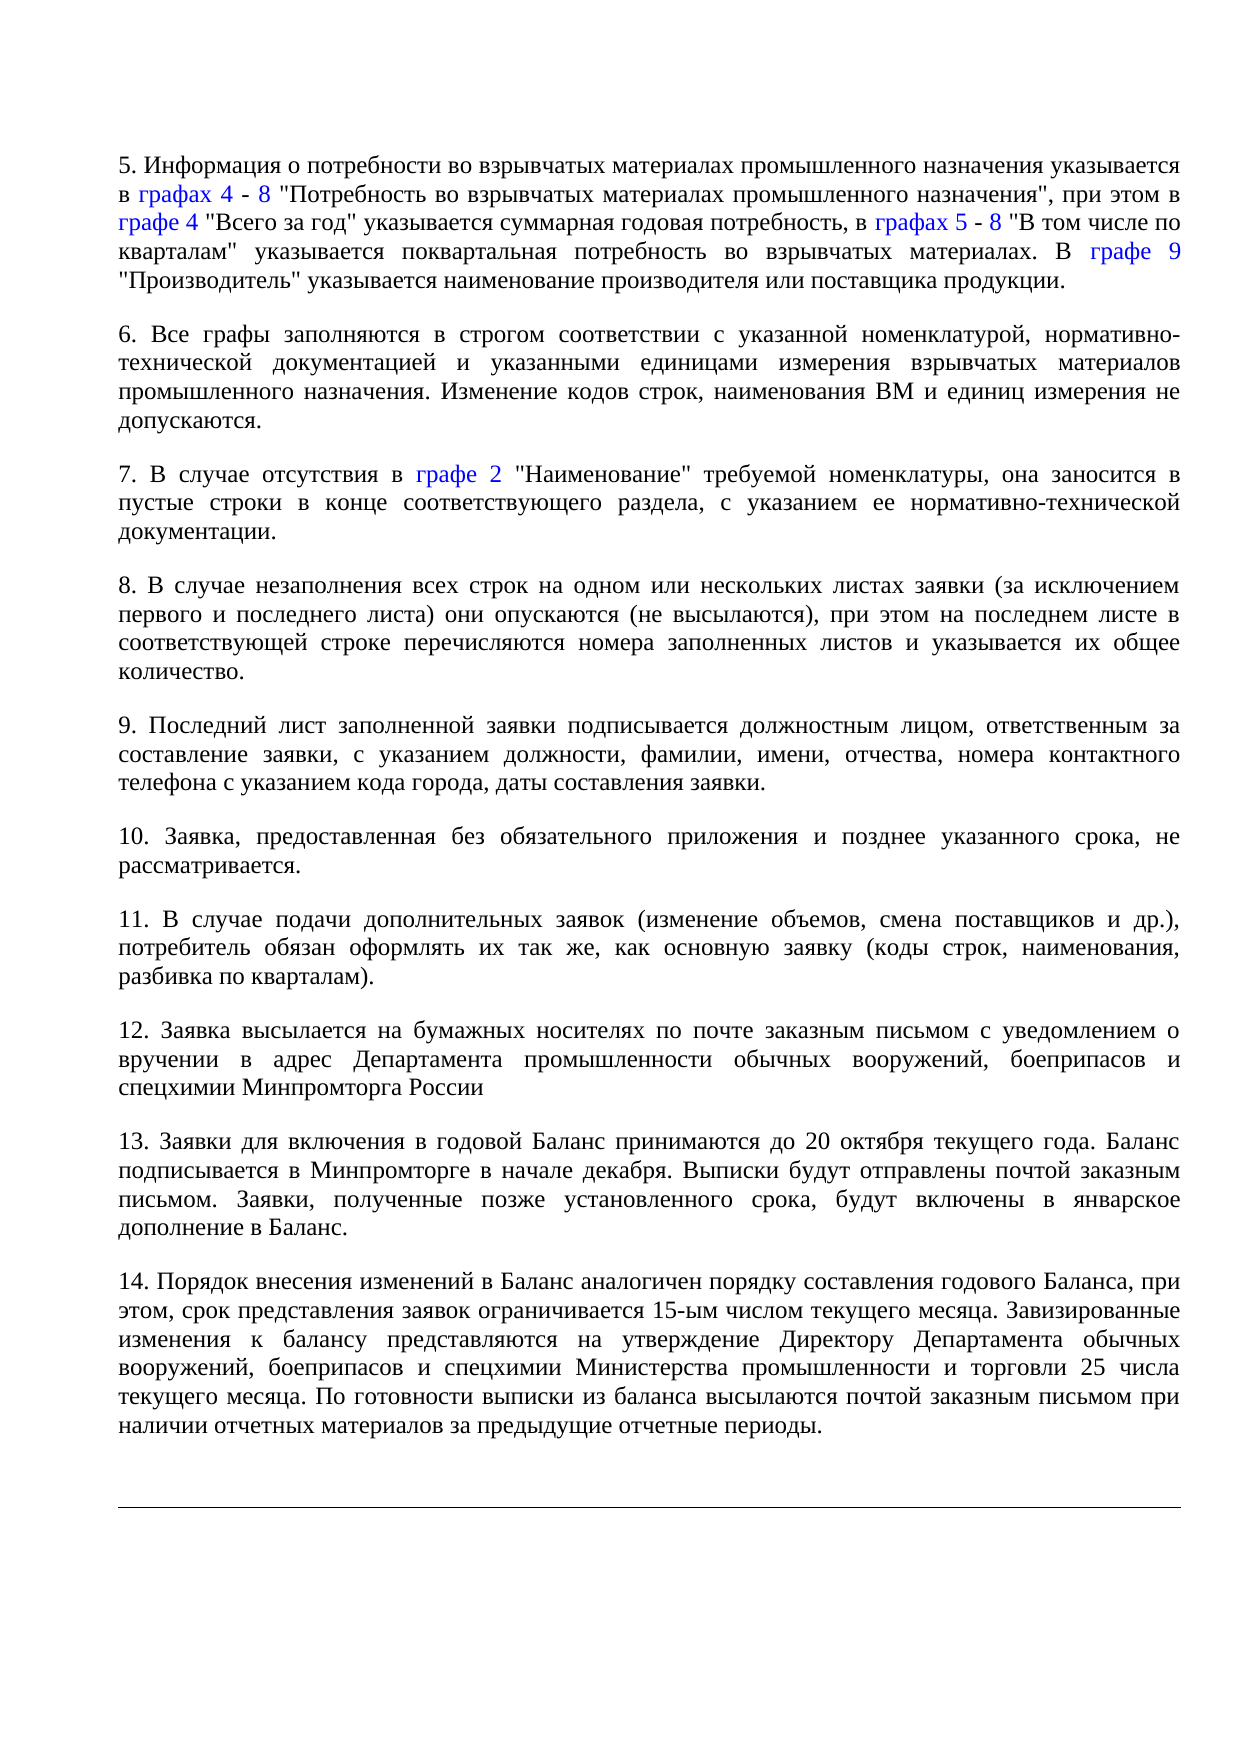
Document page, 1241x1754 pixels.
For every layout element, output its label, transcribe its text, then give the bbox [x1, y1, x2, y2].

text 7. В случае отсутствия в графе 2 "Наименование" требуемой номенклатуры, она заносится в пустые строки в конце соответствующего раздела, с указанием ее нормативно-технической документации. [118, 459, 1181, 545]
text 9. Последний лист заполненной заявки подписывается должностным лицом, ответственным за составление заявки, с указанием должности, фамилии, имени, отчества, номера контактного телефона с указанием кода города, даты составления заявки. [118, 710, 1181, 796]
text 8. В случае незаполнения всех строк на одном или нескольких листах заявки (за исключением первого и последнего листа) они опускаются (не высылаются), при этом на последнем листе в соответствующей строке перечисляются номера заполненных листов и указывается их общее количество. [118, 570, 1181, 685]
text 13. Заявки для включения в годовой Баланс принимаются до 20 октября текущего года. Баланс подписывается в Минпромторге в начале декабря. Выписки будут отправлены почтой заказным письмом. Заявки, полученные позже установленного срока, будут включены в январское дополнение в Баланс. [118, 1126, 1181, 1241]
text 5. Информация о потребности во взрывчатых материалах промышленного назначения указывается в графах 4 - 8 "Потребность во взрывчатых материалах промышленного назначения", при этом в графе 4 "Всего за год" указывается суммарная годовая потребность, в графах 5 - 8 "В том числе по кварталам" указывается поквартальная потребность во взрывчатых материалах. В графе 9 "Производитель" указывается наименование производителя или поставщика продукции. [118, 150, 1181, 294]
text 6. Все графы заполняются в строгом соответствии с указанной номенклатурой, нормативно-технической документацией и указанными единицами измерения взрывчатых материалов промышленного назначения. Изменение кодов строк, наименования ВМ и единиц измерения не допускаются. [118, 319, 1181, 434]
text 11. В случае подачи дополнительных заявок (изменение объемов, смена поставщиков и др.), потребитель обязан оформлять их так же, как основную заявку (коды строк, наименования, разбивка по кварталам). [118, 904, 1181, 990]
text 14. Порядок внесения изменений в Баланс аналогичен порядку составления годового Баланса, при этом, срок представления заявок ограничивается 15-ым числом текущего месяца. Завизированные изменения к балансу представляются на утверждение Директору Департамента обычных вооружений, боеприпасов и спецхимии Министерства промышленности и торговли 25 числа текущего месяца. По готовности выписки из баланса высылаются почтой заказным письмом при наличии отчетных материалов за предыдущие отчетные периоды. [118, 1266, 1181, 1439]
text 10. Заявка, предоставленная без обязательного приложения и позднее указанного срока, не рассматривается. [118, 821, 1181, 879]
text 12. Заявка высылается на бумажных носителях по почте заказным письмом с уведомлением о вручении в адрес Департамента промышленности обычных вооружений, боеприпасов и спецхимии Минпромторга России [118, 1015, 1181, 1101]
